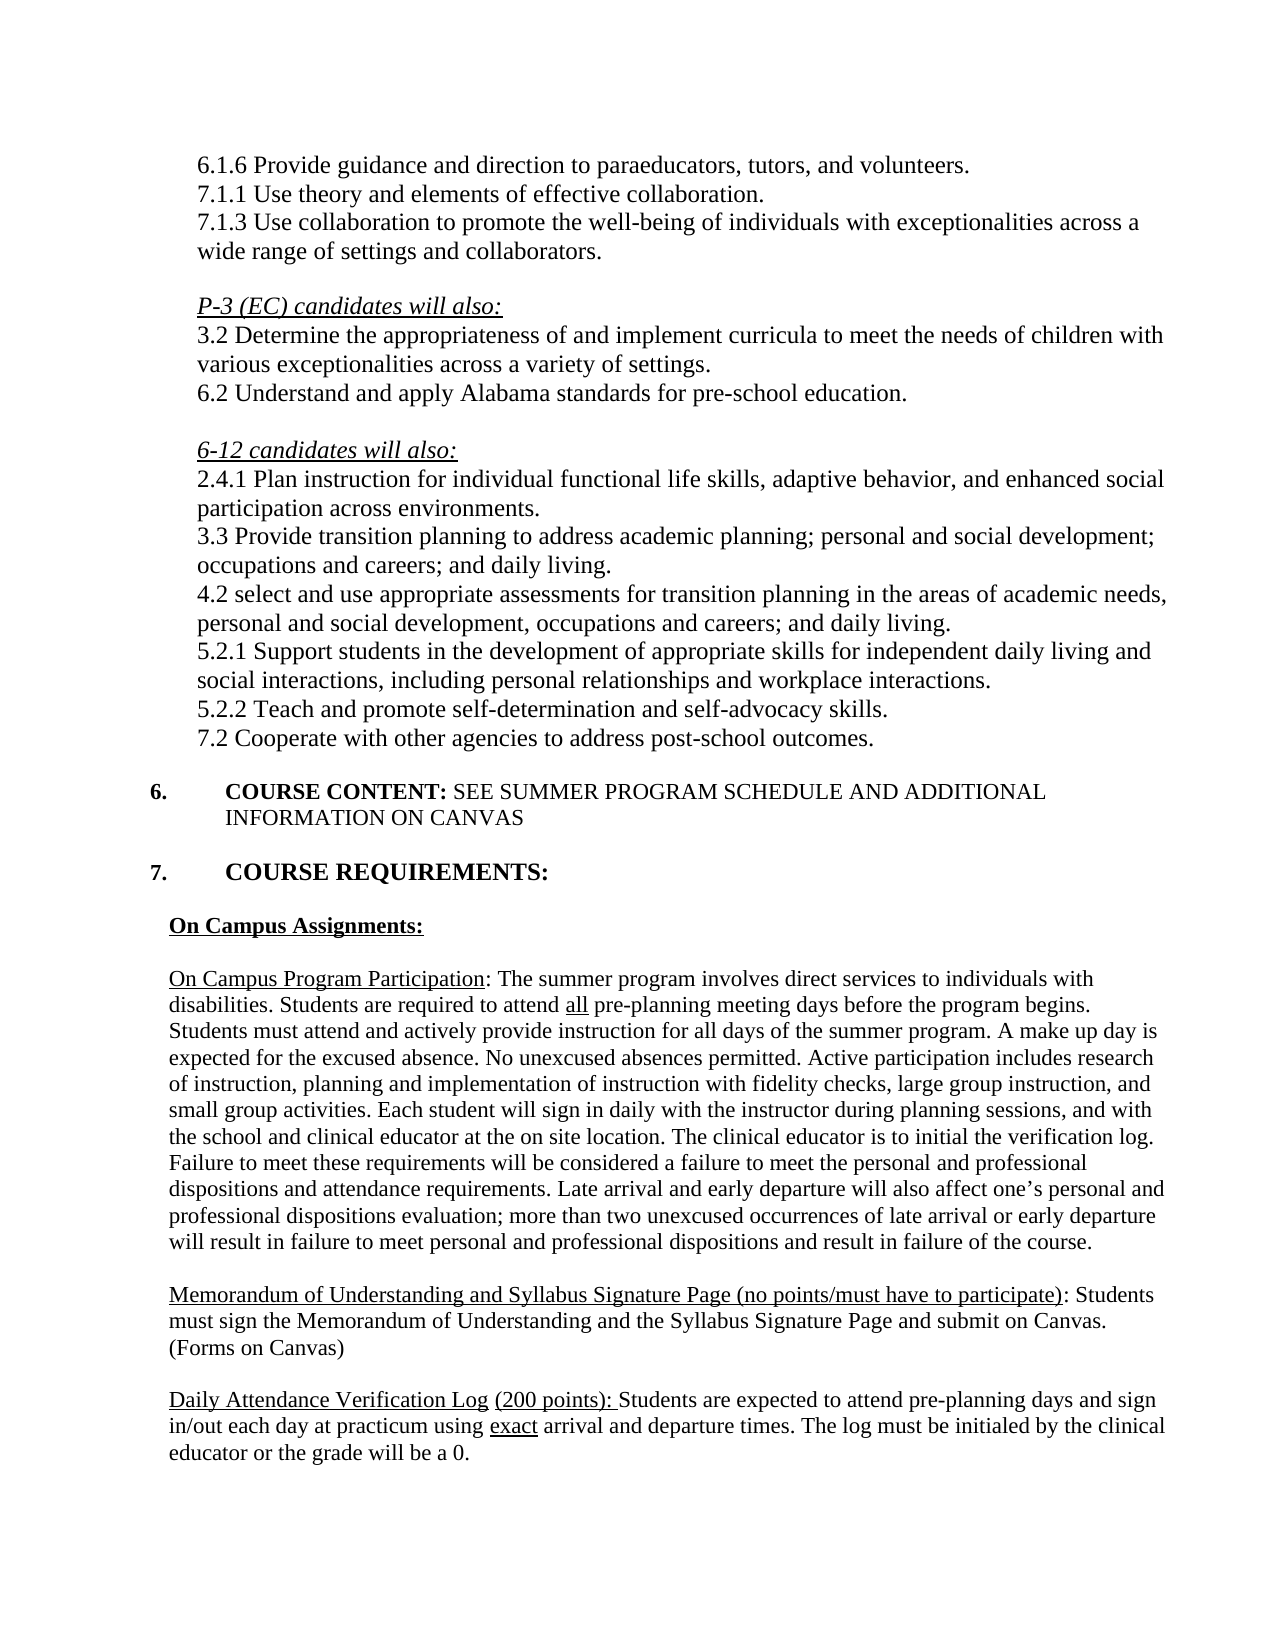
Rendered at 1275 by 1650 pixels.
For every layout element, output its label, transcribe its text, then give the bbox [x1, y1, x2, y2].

text P-3 (EC) candidates will also: [197, 291, 1172, 320]
text 6.1.6 Provide guidance and direction to paraeducators, tutors, and volunteers. [197, 150, 1172, 179]
text 7.1.1 Use theory and elements of effective collaboration. [197, 179, 1172, 207]
text 7.2 Cooperate with other agencies to address post-school outcomes. [197, 723, 1172, 751]
text COURSE REQUIREMENTS: [150, 857, 1172, 886]
text 5.2.1 Support students in the development of appropriate skills for independent daily living and social interactions, including personal relationships and workplace interactions. [197, 636, 1172, 694]
text 2.4.1 Plan instruction for individual functional life skills, adaptive behavior, and enhanced social participation across environments. [197, 464, 1172, 521]
text 6. COURSE CONTENT: SEE SUMMER PROGRAM SCHEDULE AND ADDITIONAL INFORMATION ON CANVAS [150, 778, 1172, 830]
text Daily Attendance Verification Log (200 points): Students are expected to attend pre-planning days and sign in/out each day at practicum using exact arrival and departure times. The log must be initialed by the clinical educator or the grade will be a 0. [169, 1386, 1172, 1465]
list On Campus Program Participation: The summer program involves direct services to individuals with disabilities. Students are required to attend all pre-planning meeting days before the program begins. Students must attend and actively provide instruction for all days of the summer program. A make up day is expected for the excused absence. No unexcused absences permitted. Active participation includes research of instruction, planning and implementation of instruction with fidelity checks, large group instruction, and small group activities. Each student will sign in daily with the instructor during planning sessions, and with the school and clinical educator at the on site location. The clinical educator is to initial the verification log. Failure to meet these requirements will be considered a failure to meet the personal and professional dispositions and attendance requirements. Late arrival and early departure will also affect one’s personal and professional dispositions evaluation; more than two unexcused occurrences of late arrival or early departure will result in failure to meet personal and professional dispositions and result in failure of the course. [169, 964, 1172, 1254]
text 6.2 Understand and apply Alabama standards for pre-school education. [197, 378, 1172, 406]
text 5.2.2 Teach and promote self-determination and self-advocacy skills. [197, 694, 1172, 723]
text On Campus Assignments: [169, 912, 1172, 938]
text Memorandum of Understanding and Syllabus Signature Page (no points/must have to participate): Students must sign the Memorandum of Understanding and the Syllabus Signature Page and submit on Canvas. (Forms on Canvas) [169, 1281, 1172, 1360]
text 3.2 Determine the appropriateness of and implement curricula to meet the needs of children with various exceptionalities across a variety of settings. [197, 320, 1172, 378]
text 6-12 candidates will also: [197, 435, 1172, 464]
text 7.1.3 Use collaboration to promote the well-being of individuals with exceptionalities across a wide range of settings and collaborators. [197, 207, 1172, 265]
text 4.2 select and use appropriate assessments for transition planning in the areas of academic needs, personal and social development, occupations and careers; and daily living. [197, 579, 1172, 636]
text 3.3 Provide transition planning to address academic planning; personal and social development; occupations and careers; and daily living. [197, 521, 1172, 579]
